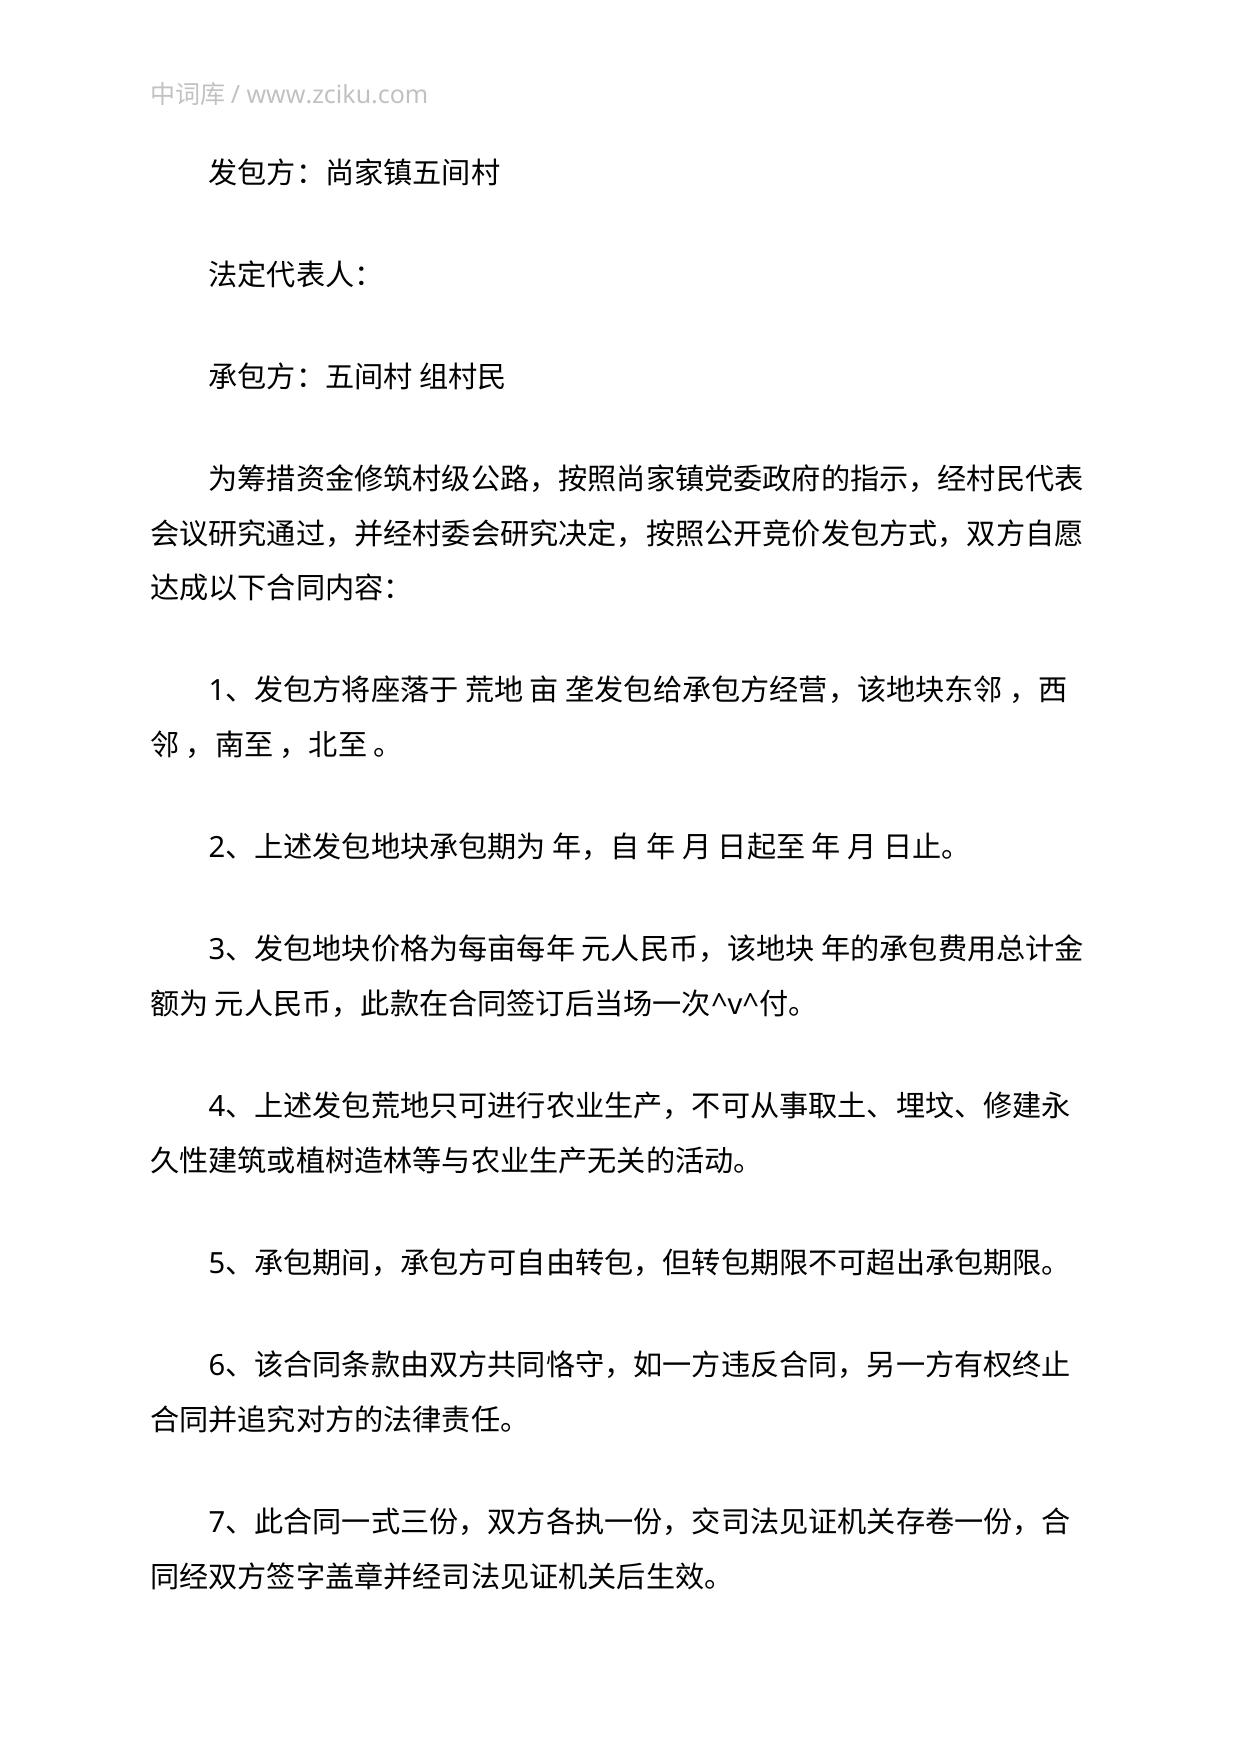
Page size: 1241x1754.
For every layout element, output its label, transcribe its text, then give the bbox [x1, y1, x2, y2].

text 1、发包方将座落于 荒地 亩 垄发包给承包方经营，该地块东邻 ，西邻 ，南至 ，北至 。 [150, 667, 1090, 764]
text 承包方：五间村 组村民 [150, 353, 1090, 396]
text 法定代表人： [150, 252, 1090, 294]
text 7、此合同一式三份，双方各执一份，交司法见证机关存卷一份，合同经双方签字盖章并经司法见证机关后生效。 [150, 1498, 1090, 1595]
text 3、发包地块价格为每亩每年 元人民币，该地块 年的承包费用总计金额为 元人民币，此款在合同签订后当场一次^v^付。 [150, 926, 1090, 1023]
text 5、承包期间，承包方可自由转包，但转包期限不可超出承包期限。 [150, 1239, 1090, 1282]
text 6、该合同条款由双方共同恪守，如一方违反合同，另一方有权终止合同并追究对方的法律责任。 [150, 1341, 1090, 1439]
text 4、上述发包荒地只可进行农业生产，不可从事取土、埋坟、修建永久性建筑或植树造林等与农业生产无关的活动。 [150, 1083, 1090, 1180]
text 2、上述发包地块承包期为 年，自 年 月 日起至 年 月 日止。 [150, 824, 1090, 866]
text 发包方：尚家镇五间村 [150, 150, 1090, 192]
text 为筹措资金修筑村级公路，按照尚家镇党委政府的指示，经村民代表会议研究通过，并经村委会研究决定，按照公开竞价发包方式，双方自愿达成以下合同内容： [150, 455, 1090, 607]
